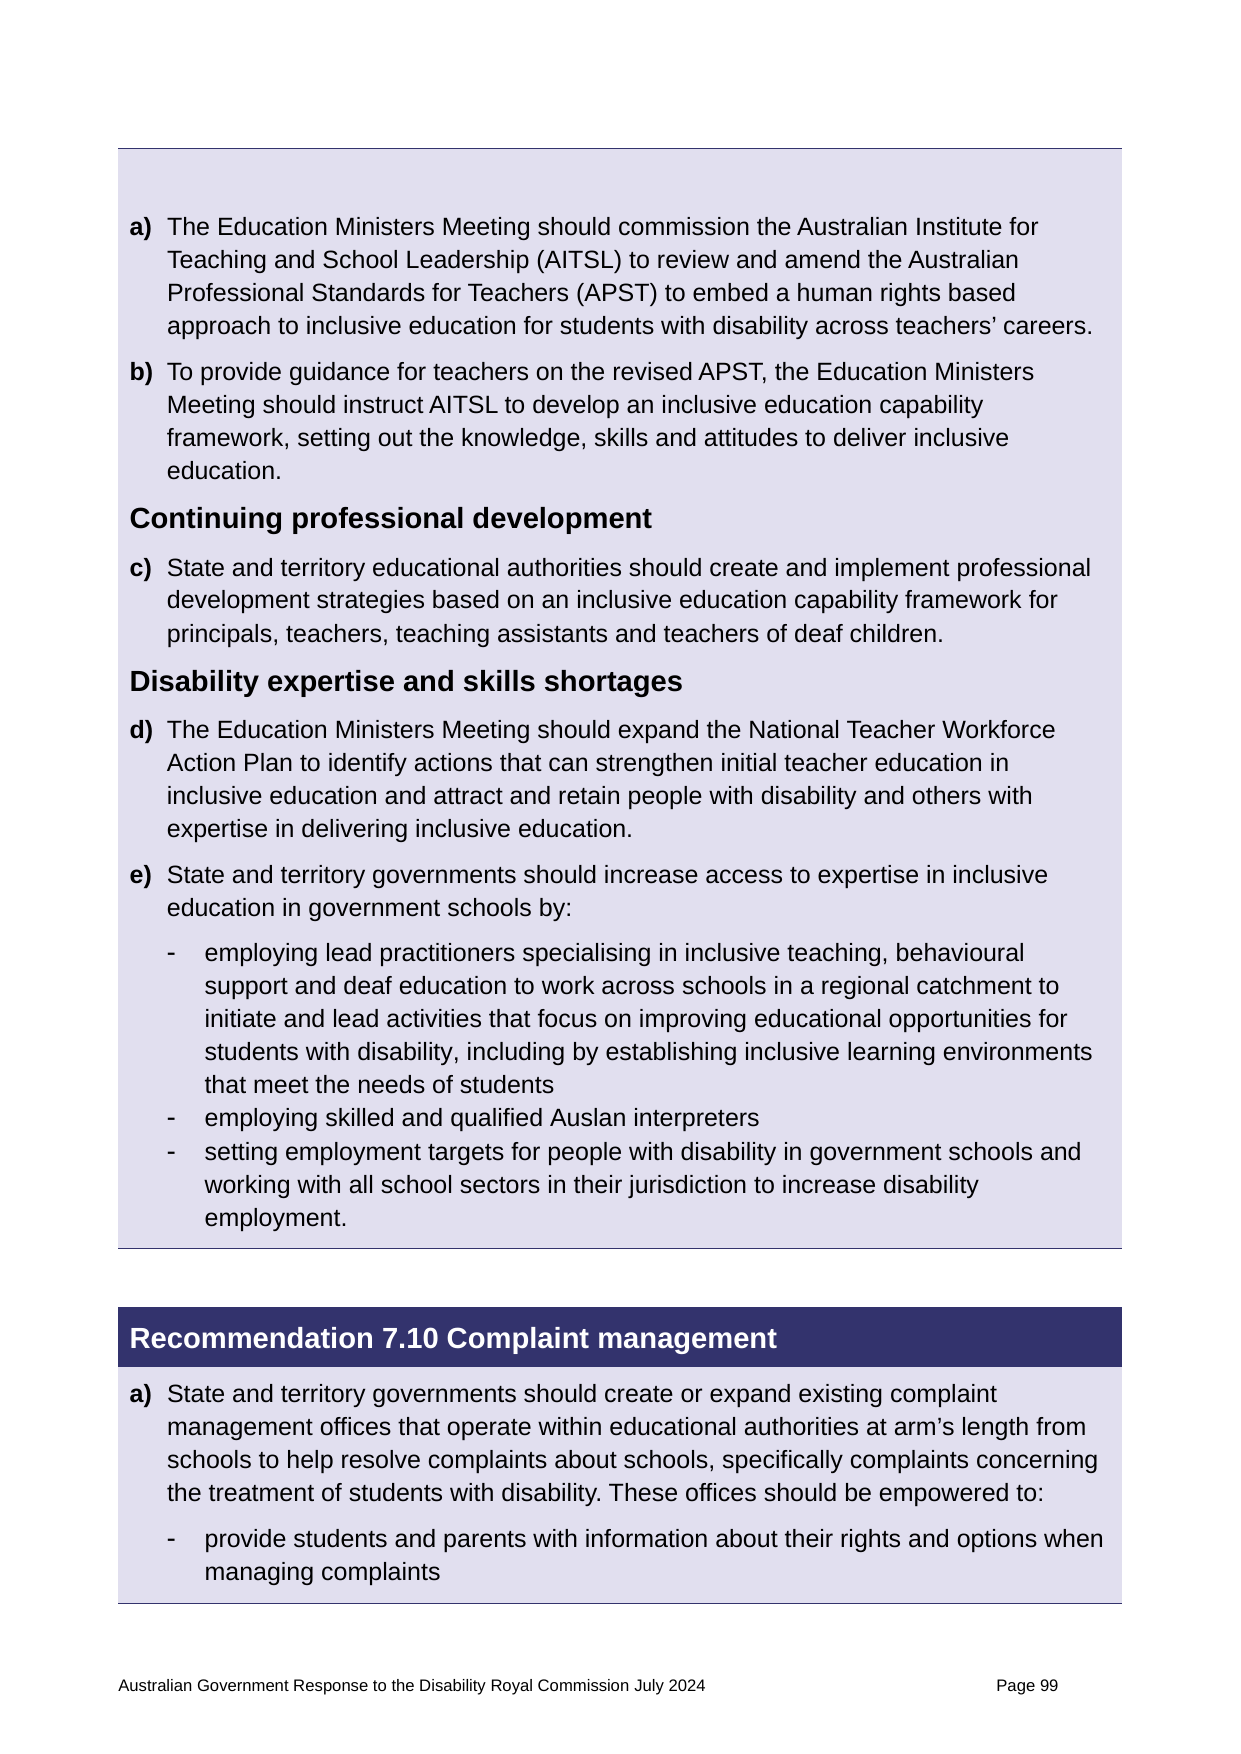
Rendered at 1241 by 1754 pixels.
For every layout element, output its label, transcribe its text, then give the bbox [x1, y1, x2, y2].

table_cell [118, 149, 1122, 1248]
table_header Recommendation 7.10 Complaint management [118, 1308, 1122, 1366]
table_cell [118, 1367, 1122, 1602]
